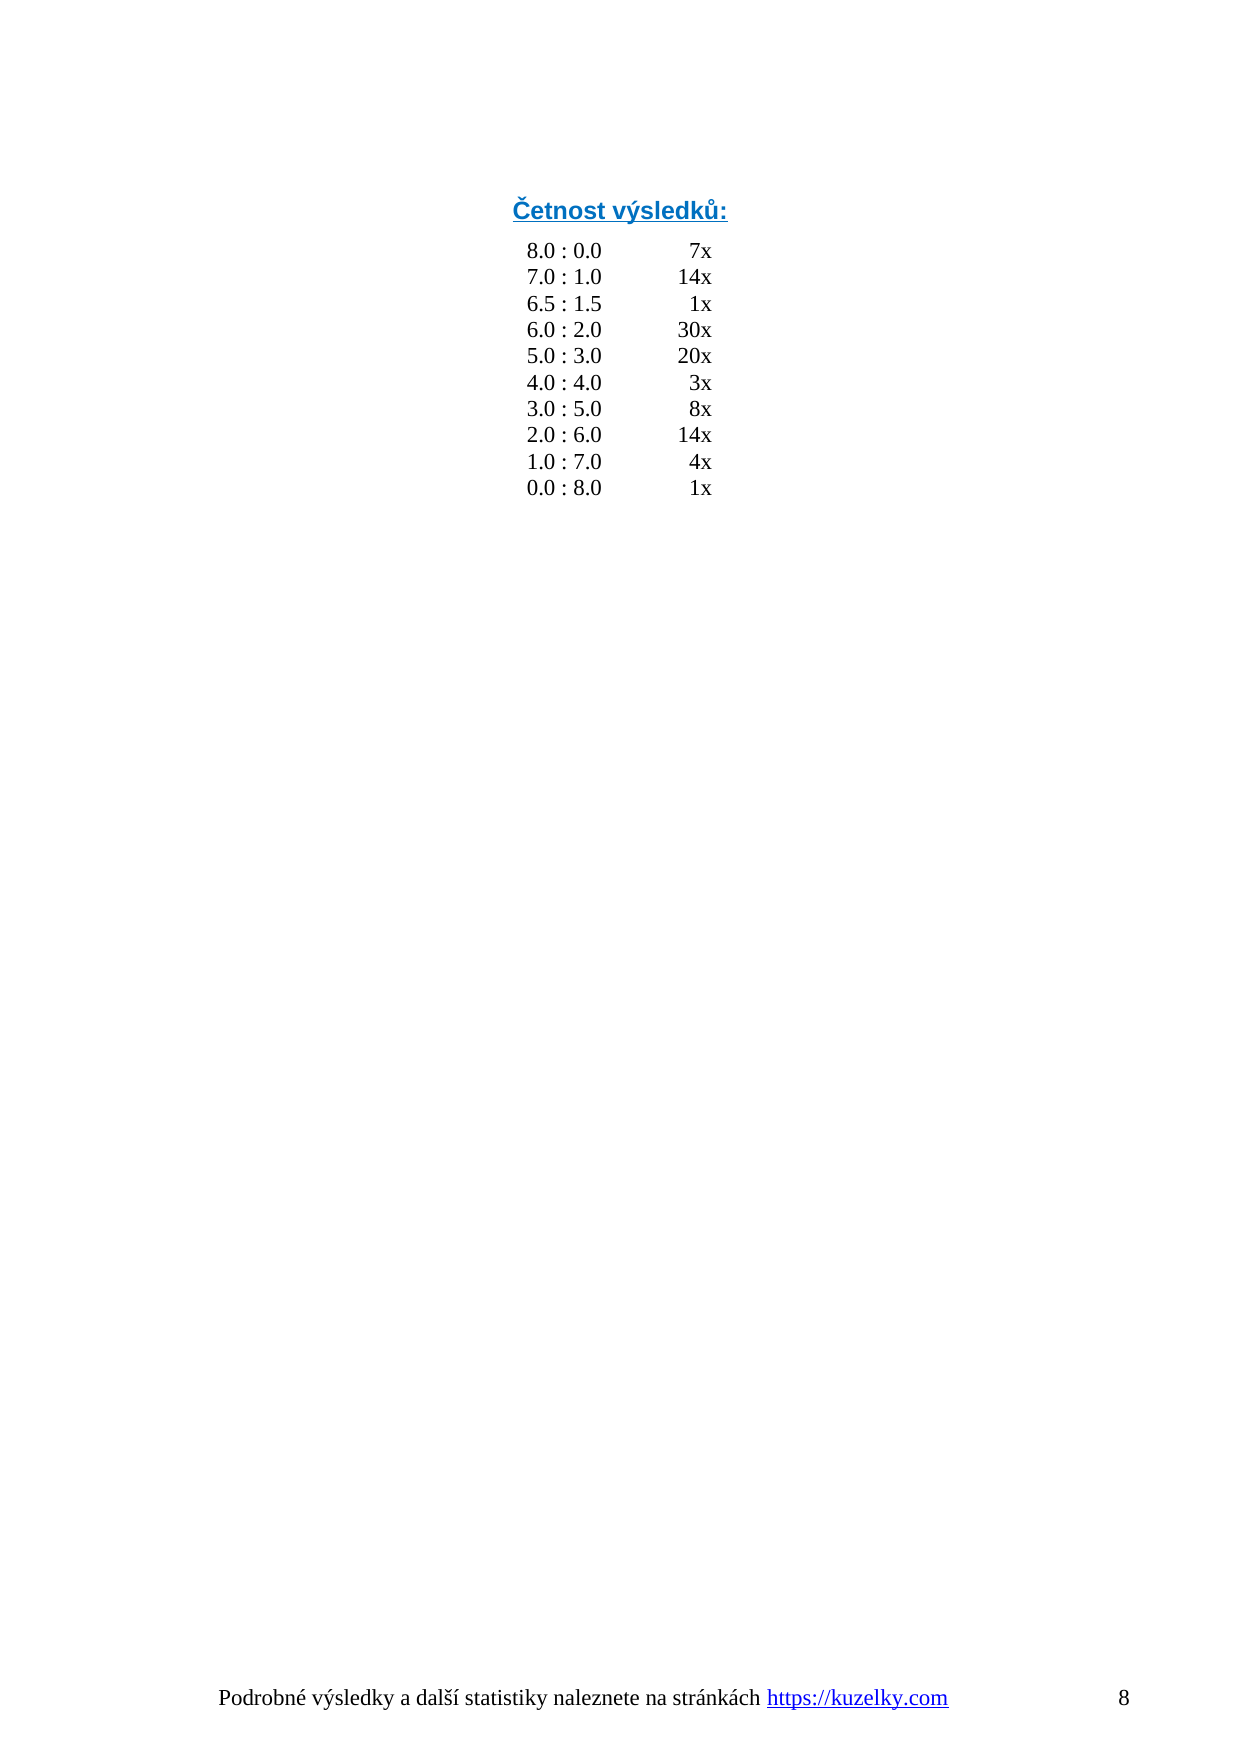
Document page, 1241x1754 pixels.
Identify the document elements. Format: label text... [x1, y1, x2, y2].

text 4.0 : 4.0 3x [106, 369, 1134, 395]
text 0.0 : 8.0 1x [106, 474, 1134, 501]
text 6.5 : 1.5 1x [106, 290, 1134, 316]
text 5.0 : 3.0 20x [106, 342, 1134, 369]
text 6.0 : 2.0 30x [106, 316, 1134, 342]
text 1.0 : 7.0 4x [106, 448, 1134, 474]
text Četnost výsledků: [94, 196, 1145, 224]
text 2.0 : 6.0 14x [106, 422, 1134, 448]
text 7.0 : 1.0 14x [106, 263, 1134, 290]
text 3.0 : 5.0 8x [106, 395, 1134, 422]
text 8.0 : 0.0 7x [106, 237, 1134, 263]
